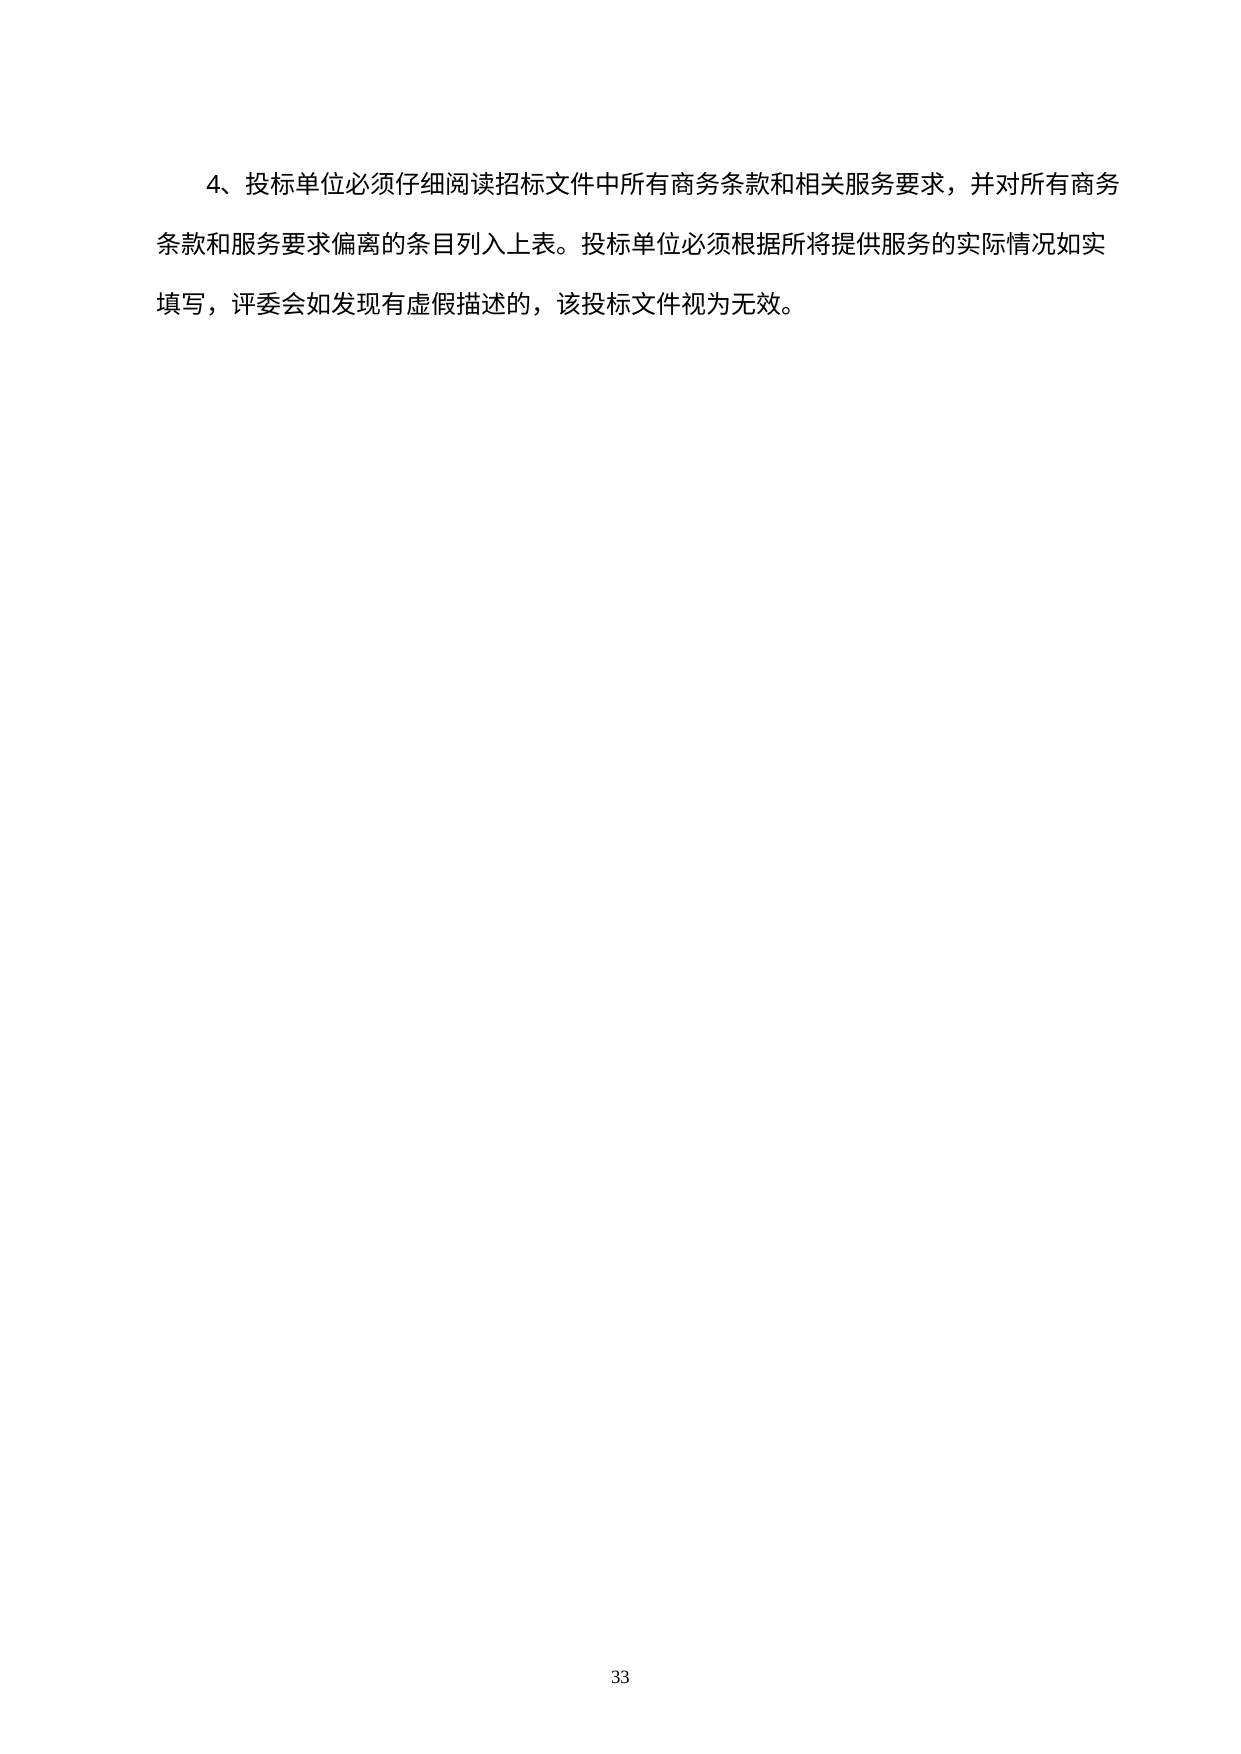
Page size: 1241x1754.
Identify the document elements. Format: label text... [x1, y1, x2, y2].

text 4、投标单位必须仔细阅读招标文件中所有商务条款和相关服务要求，并对所有商务条款和服务要求偏离的条目列入上表。投标单位必须根据所将提供服务的实际情况如实填写，评委会如发现有虚假描述的，该投标文件视为无效。 [156, 152, 1128, 333]
